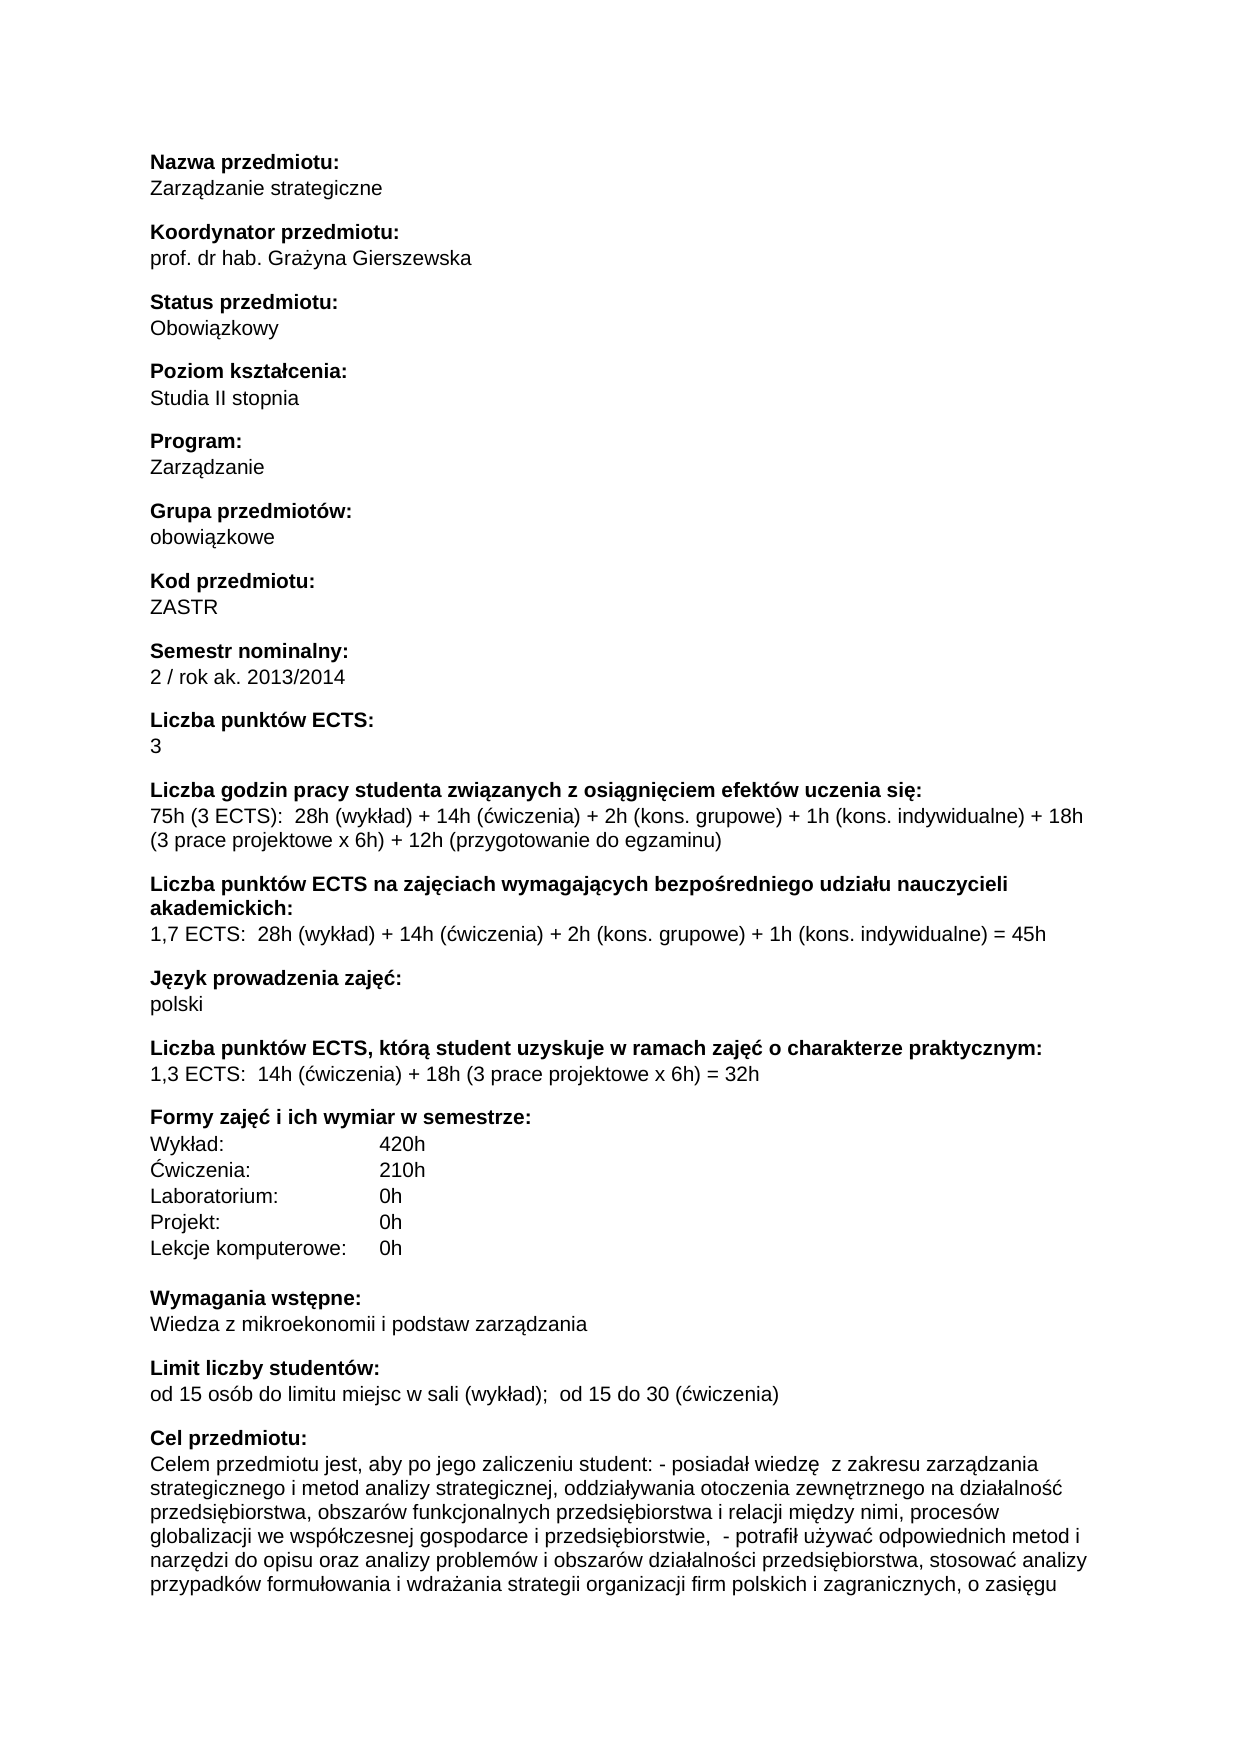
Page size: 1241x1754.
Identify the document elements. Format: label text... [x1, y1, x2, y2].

text Grupa przedmiotów: [150, 499, 1090, 523]
text Koordynator przedmiotu: [150, 220, 1090, 244]
text od 15 osób do limitu miejsc w sali (wykład); od 15 do 30 (ćwiczenia) [150, 1382, 1090, 1406]
table_header 420h [369, 1132, 597, 1156]
text 3 [150, 734, 1090, 758]
table_cell Projekt: [140, 1210, 367, 1234]
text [150, 1452, 1090, 1595]
text Limit liczby studentów: [150, 1356, 1090, 1380]
text Status przedmiotu: [150, 289, 1090, 313]
text Obowiązkowy [150, 316, 1090, 339]
text 2 / rok ak. 2013/2014 [150, 664, 1090, 688]
table_cell 0h [369, 1208, 597, 1234]
text Język prowadzenia zajęć: [150, 966, 1090, 989]
text Semestr nominalny: [150, 638, 1090, 662]
text Liczba punktów ECTS: [150, 708, 1090, 732]
text Liczba punktów ECTS na zajęciach wymagających bezpośredniego udziału nauczycieli akademickich: [150, 872, 1090, 920]
text Formy zajęć i ich wymiar w semestrze: [150, 1105, 1090, 1129]
text 75h (3 ECTS): 28h (wykład) + 14h (ćwiczenia) + 2h (kons. grupowe) + 1h (kons. indywidualne) + 18h (3 prace projektowe x 6h) + 12h (przygotowanie do egzaminu) [150, 804, 1090, 852]
text Wiedza z mikroekonomii i podstaw zarządzania [150, 1312, 1090, 1336]
text 1,3 ECTS: 14h (ćwiczenia) + 18h (3 prace projektowe x 6h) = 32h [150, 1061, 1090, 1085]
text Liczba godzin pracy studenta związanych z osiągnięciem efektów uczenia się: [150, 778, 1090, 802]
text obowiązkowe [150, 525, 1090, 549]
table_cell 0h [369, 1234, 597, 1260]
text Cel przedmiotu: [150, 1426, 1090, 1449]
table_cell 210h [369, 1156, 597, 1182]
text Studia II stopnia [150, 385, 1090, 409]
table_header Wykład: [140, 1132, 367, 1156]
table_cell Lekcje komputerowe: [140, 1236, 367, 1260]
text Nazwa przedmiotu: [150, 150, 1090, 174]
text Kod przedmiotu: [150, 569, 1090, 593]
text Wymagania wstępne: [150, 1286, 1090, 1310]
text ZASTR [150, 595, 1090, 619]
text Liczba punktów ECTS, którą student uzyskuje w ramach zajęć o charakterze praktycznym: [150, 1035, 1090, 1059]
text Poziom kształcenia: [150, 359, 1090, 383]
text Zarządzanie strategiczne [150, 176, 1090, 200]
table_cell Laboratorium: [140, 1184, 367, 1208]
text Zarządzanie [150, 455, 1090, 479]
text Program: [150, 429, 1090, 453]
text polski [150, 992, 1090, 1016]
table_cell Ćwiczenia: [140, 1158, 367, 1182]
text 1,7 ECTS: 28h (wykład) + 14h (ćwiczenia) + 2h (kons. grupowe) + 1h (kons. indywidualne) = 45h [150, 922, 1090, 946]
table_cell 0h [369, 1182, 597, 1208]
text prof. dr hab. Grażyna Gierszewska [150, 246, 1090, 270]
